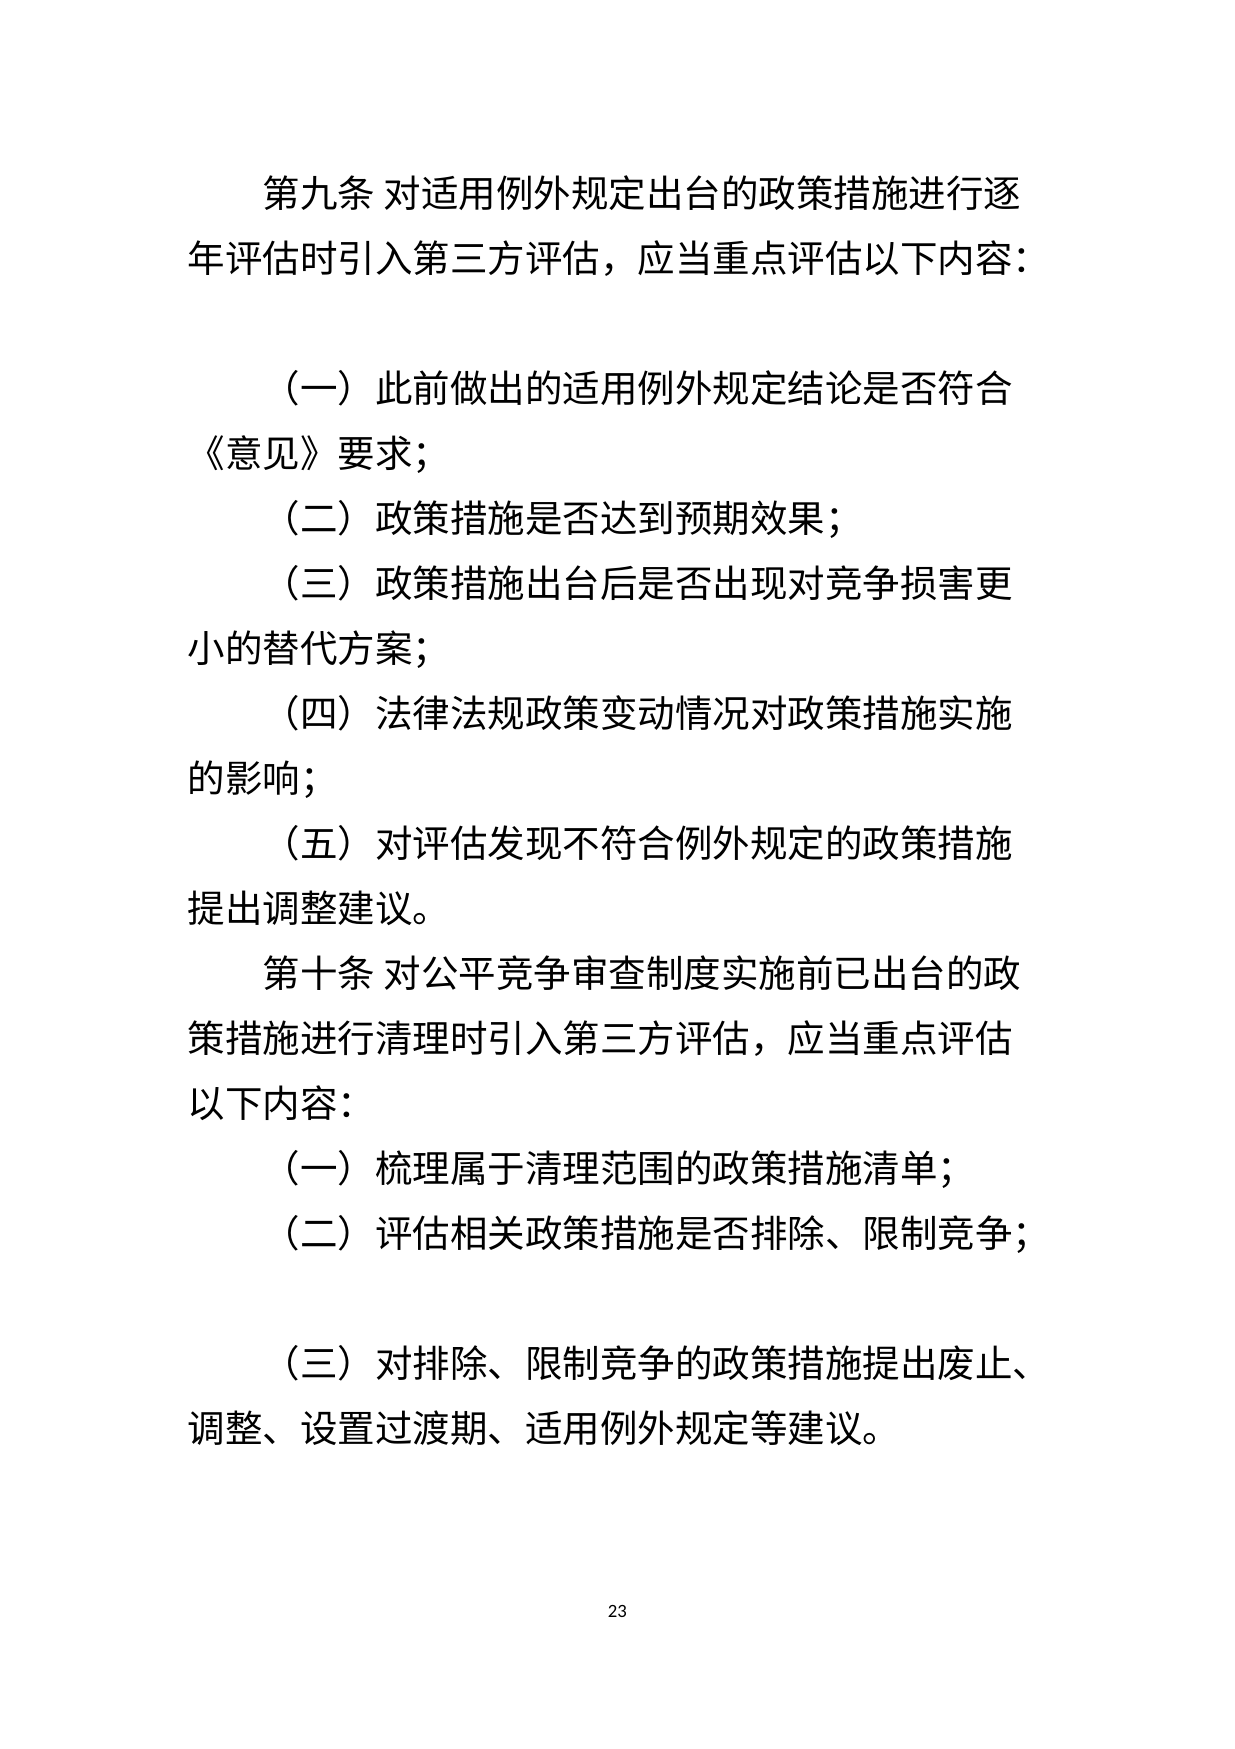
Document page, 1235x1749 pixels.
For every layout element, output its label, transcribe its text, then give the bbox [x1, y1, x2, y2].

text （五）对评估发现不符合例外规定的政策措施提出调整建议。 [187, 809, 1047, 939]
text （一）此前做出的适用例外规定结论是否符合《意见》要求； [187, 354, 1047, 484]
text （三）政策措施出台后是否出现对竞争损害更小的替代方案； [187, 549, 1047, 679]
text （三）对排除、限制竞争的政策措施提出废止、调整、设置过渡期、适用例外规定等建议。 [187, 1329, 1047, 1459]
text 第十条 对公平竞争审查制度实施前已出台的政策措施进行清理时引入第三方评估，应当重点评估以下内容： [187, 939, 1047, 1134]
text （一）梳理属于清理范围的政策措施清单； [187, 1134, 1047, 1199]
text （二）政策措施是否达到预期效果； [187, 484, 1047, 549]
text 第九条 对适用例外规定出台的政策措施进行逐年评估时引入第三方评估，应当重点评估以下内容： [187, 159, 1047, 354]
text （二）评估相关政策措施是否排除、限制竞争； [187, 1199, 1047, 1329]
text （四）法律法规政策变动情况对政策措施实施的影响； [187, 679, 1047, 809]
